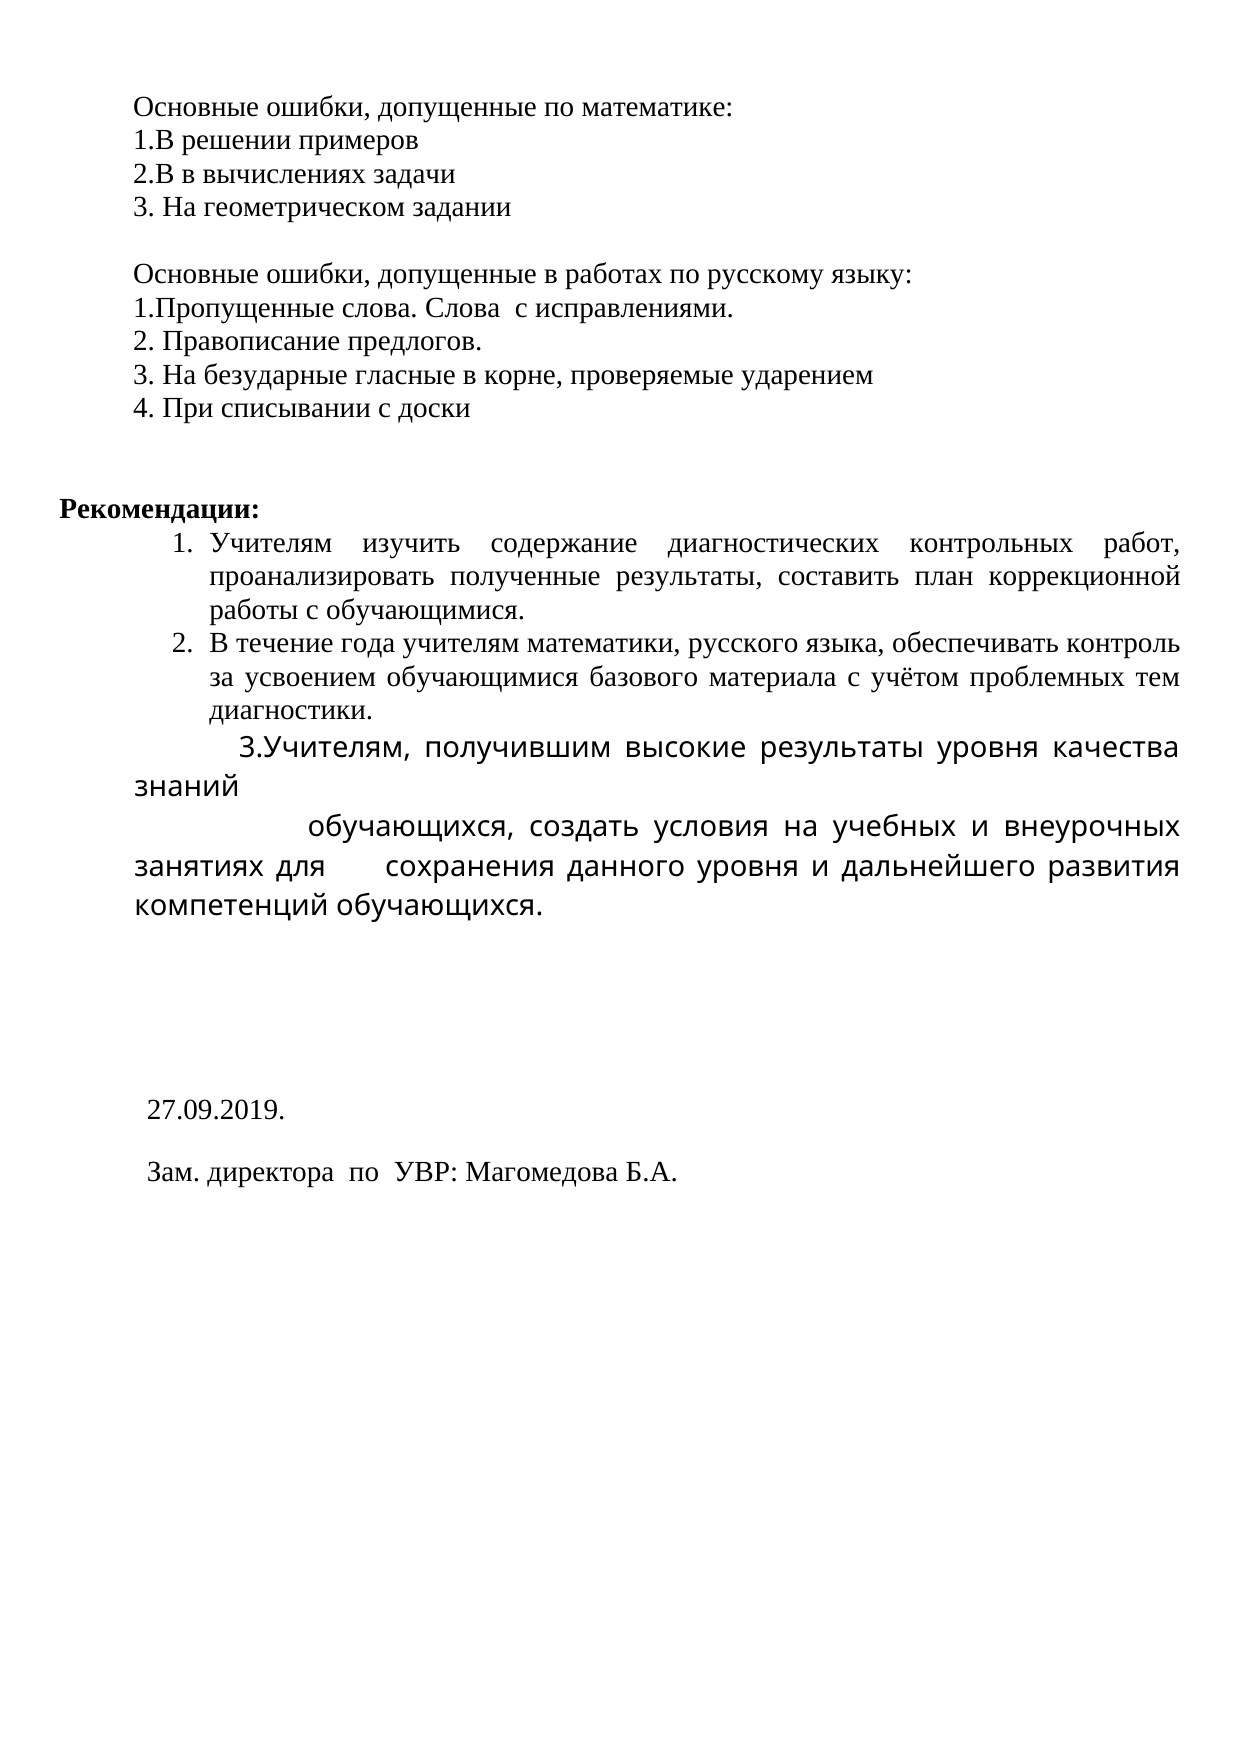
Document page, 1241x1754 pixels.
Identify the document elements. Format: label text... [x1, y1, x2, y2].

text 4. При списывании с доски [59, 391, 1181, 424]
text Рекомендации: [59, 491, 1181, 525]
text 3. На геометрическом задании [59, 189, 1181, 223]
text 2. Правописание предлогов. [59, 323, 1181, 357]
text 1.В решении примеров [59, 122, 1181, 156]
list В течение года учителям математики, русского языка, обеспечивать контроль за усвоением обучающимися базового материала с учётом проблемных тем диагностики. [172, 625, 1181, 726]
list 3.Учителям, получившим высокие результаты уровня качества знаний [134, 726, 1181, 805]
text 1.Пропущенные слова. Слова с исправлениями. [59, 290, 1181, 323]
text Зам. директора по УВР: Магомедова Б.А. [59, 1154, 1181, 1188]
list обучающихся, создать условия на учебных и внеурочных занятиях для сохранения данного уровня и дальнейшего развития компетенций обучающихся. [134, 805, 1181, 924]
text 27.09.2019. [59, 1092, 1181, 1126]
list Учителям изучить содержание диагностических контрольных работ, проанализировать полученные результаты, составить план коррекционной работы с обучающимися. [172, 525, 1181, 625]
text Основные ошибки, допущенные в работах по русскому языку: [59, 256, 1181, 290]
text 3. На безударные гласные в корне, проверяемые ударением [59, 357, 1181, 391]
text Основные ошибки, допущенные по математике: [59, 89, 1181, 122]
text 2.В в вычислениях задачи [59, 156, 1181, 189]
